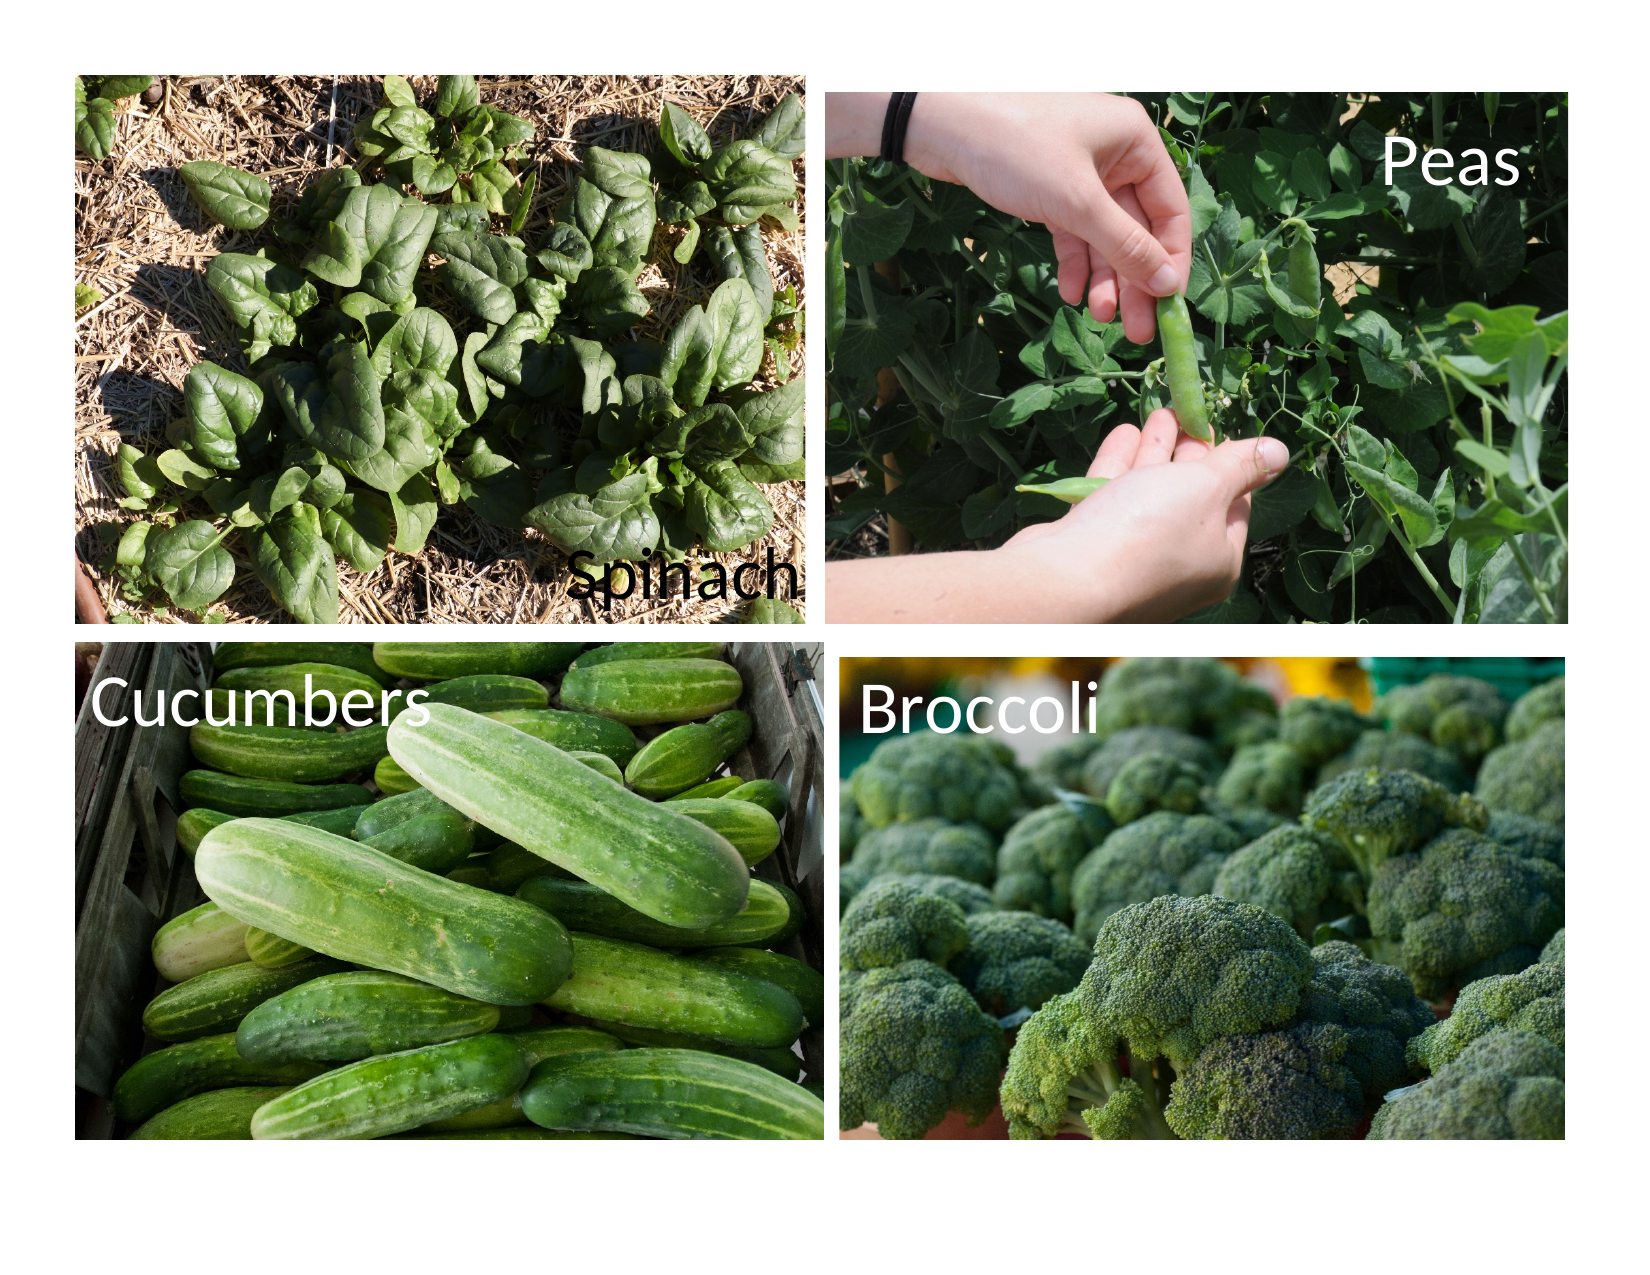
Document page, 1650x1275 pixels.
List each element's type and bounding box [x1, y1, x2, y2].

picture [75, 75, 806, 624]
picture [839, 657, 1565, 1140]
picture [75, 642, 824, 1140]
picture [825, 92, 1569, 624]
